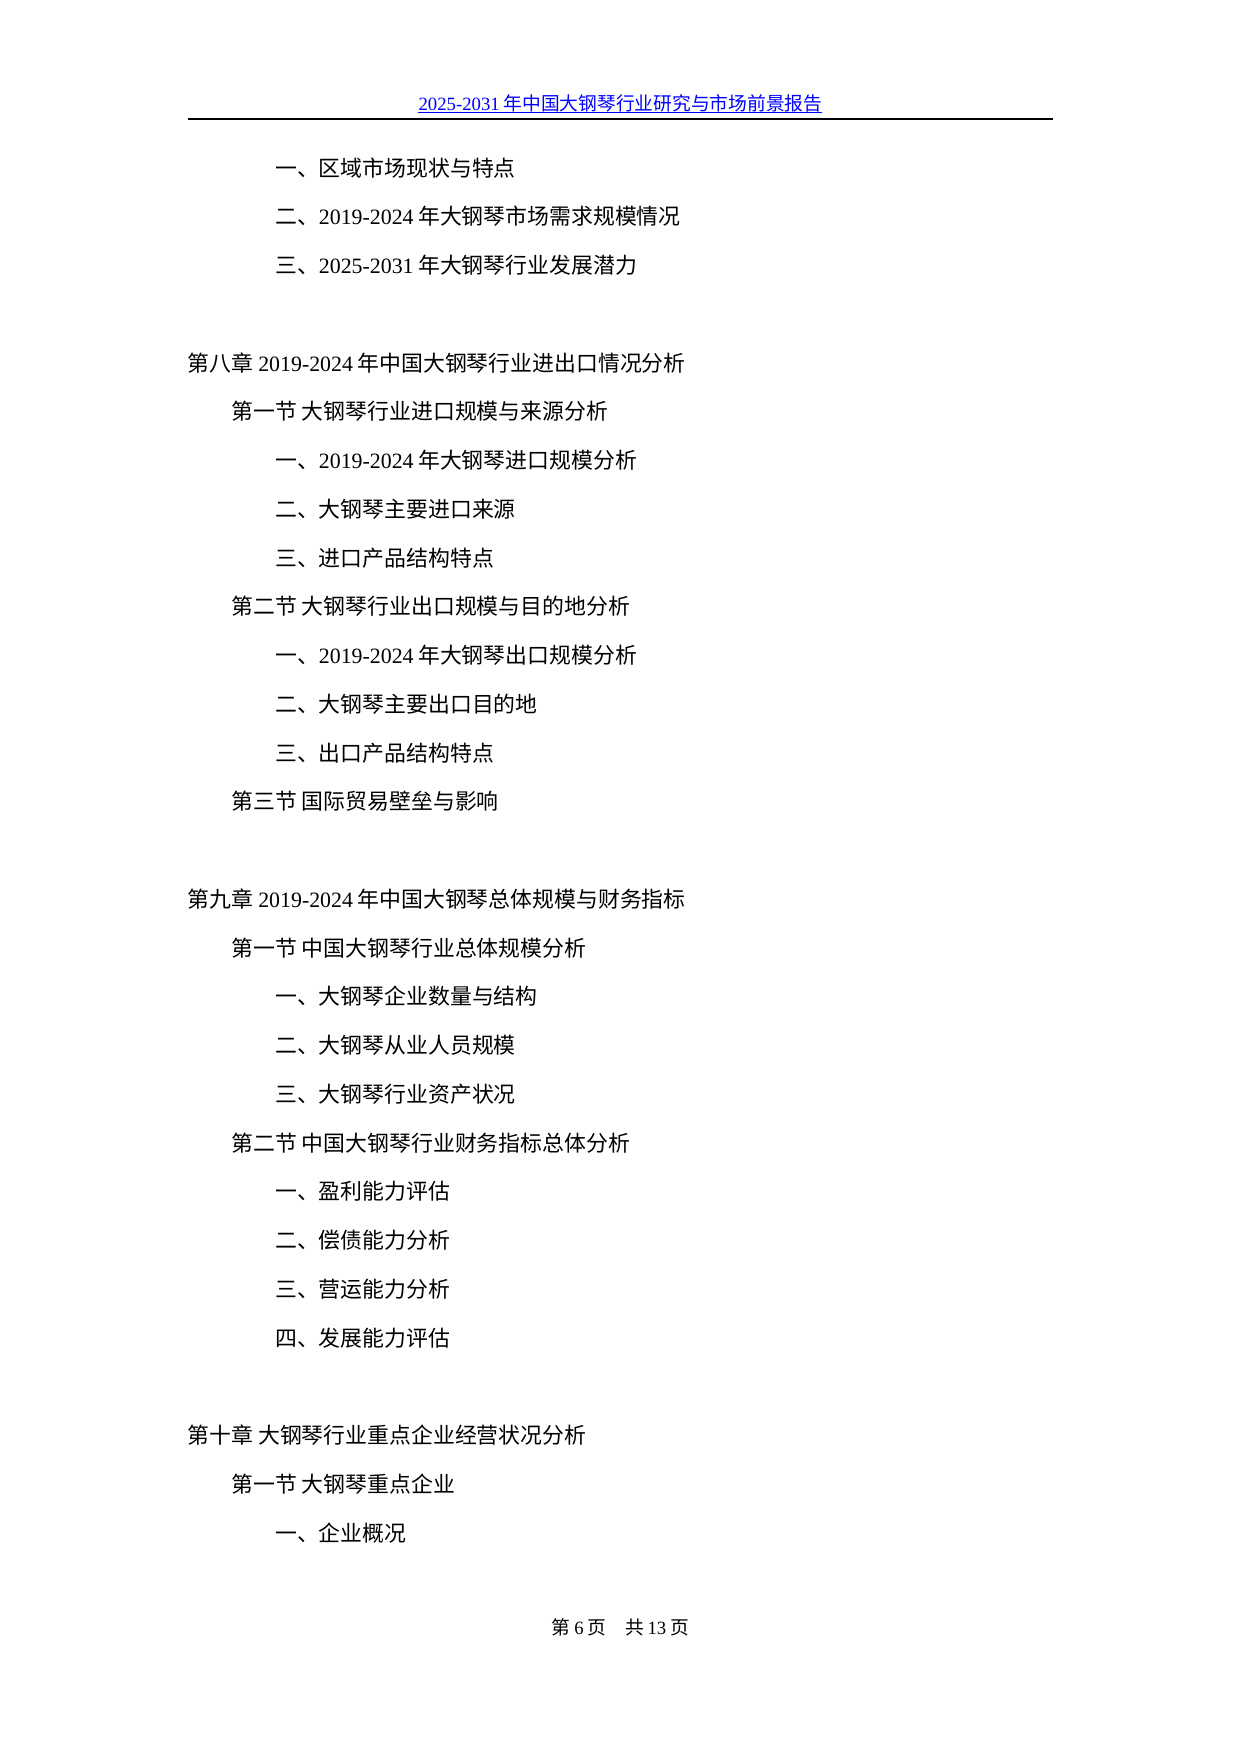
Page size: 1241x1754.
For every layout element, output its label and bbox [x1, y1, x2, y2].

text [187, 150, 1053, 1548]
